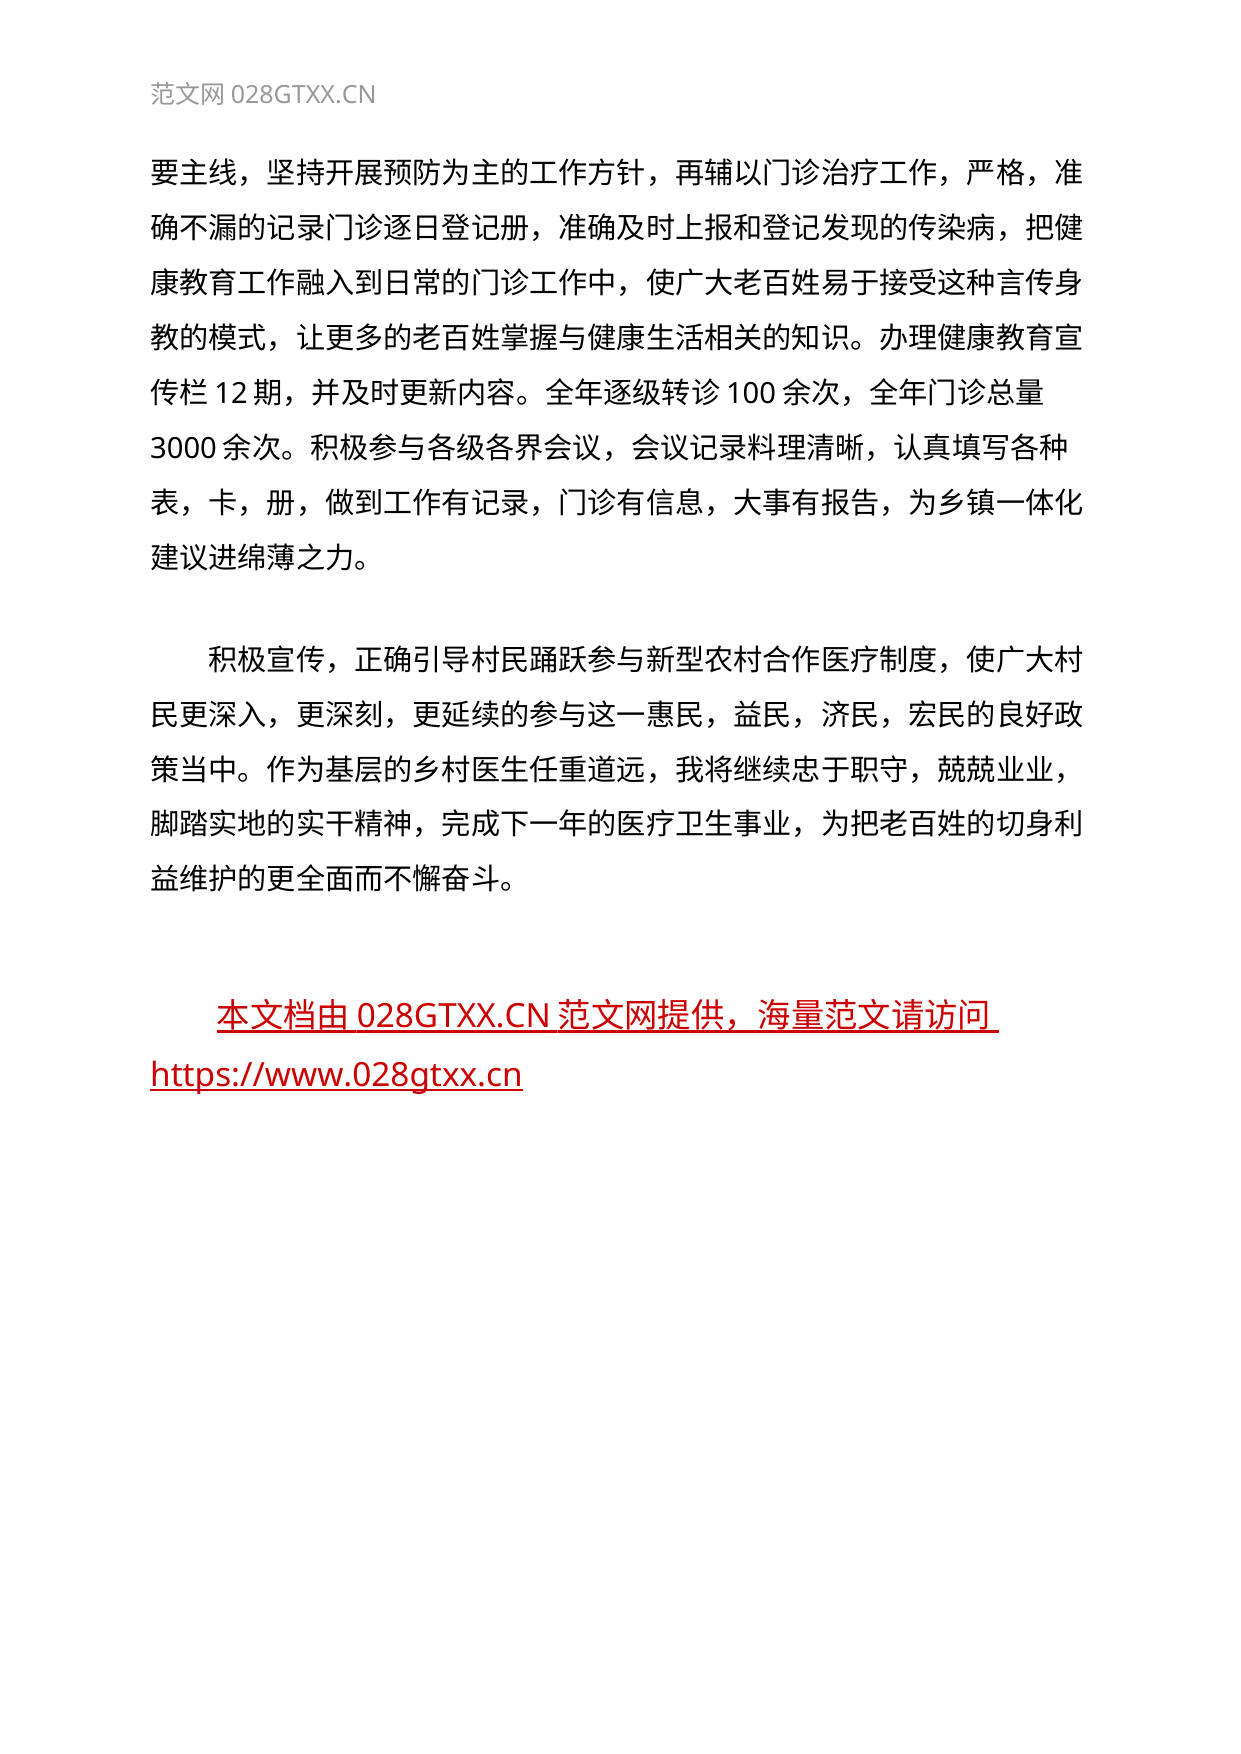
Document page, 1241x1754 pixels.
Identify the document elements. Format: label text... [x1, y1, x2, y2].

text 积极宣传，正确引导村民踊跃参与新型农村合作医疗制度，使广大村民更深入，更深刻，更延续的参与这一惠民，益民，济民，宏民的良好政策当中。作为基层的乡村医生任重道远，我将继续忠于职守，兢兢业业，脚踏实地的实干精神，完成下一年的医疗卫生事业，为把老百姓的切身利益维护的更全面而不懈奋斗。 [150, 636, 1090, 898]
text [150, 150, 1090, 577]
text 本文档由028GTXX.CN范文网提供，海量范文请访问 https://www.028gtxx.cn [150, 989, 1090, 1096]
